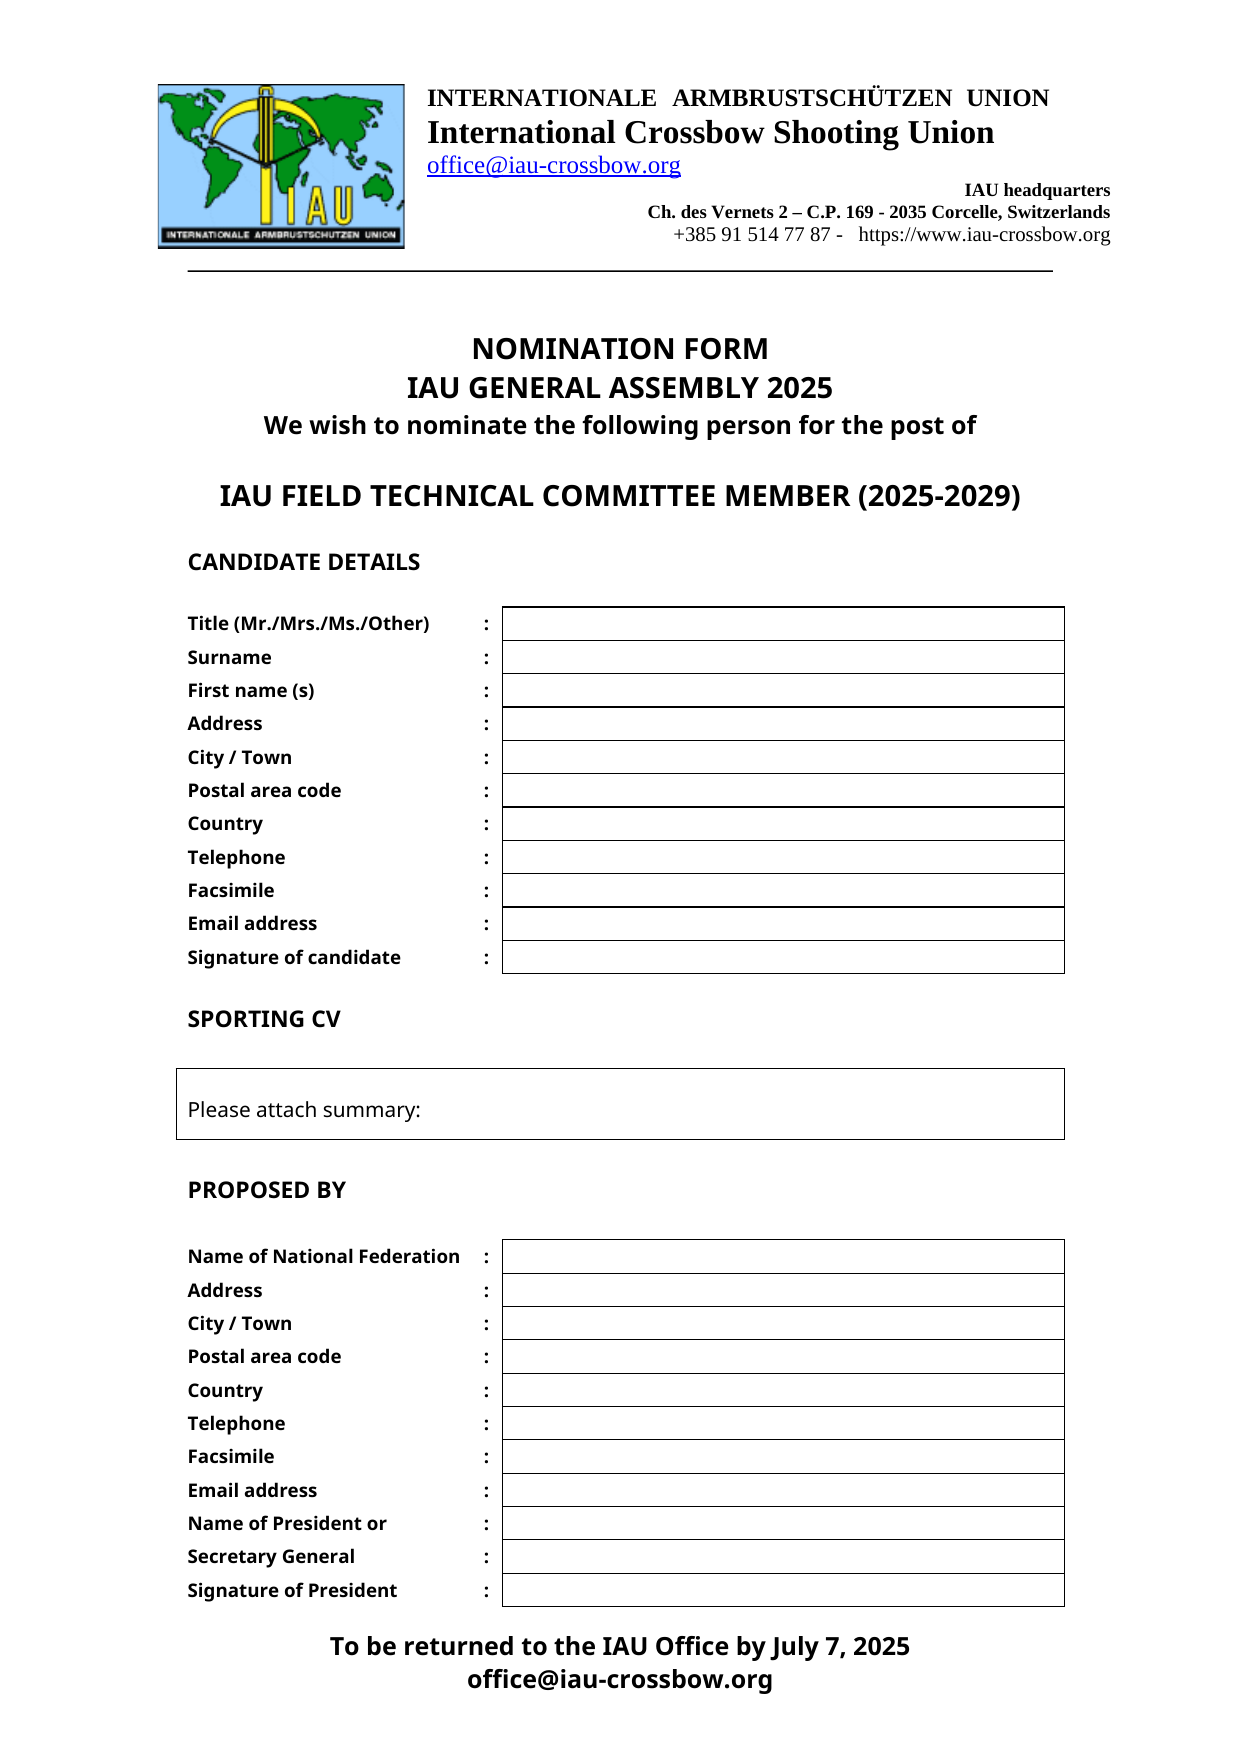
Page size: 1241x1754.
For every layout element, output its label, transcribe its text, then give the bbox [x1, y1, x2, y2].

table_cell Signature of candidate [176, 940, 472, 973]
table_cell [503, 1340, 1064, 1373]
table_cell [503, 1474, 1064, 1506]
table_cell : [472, 1406, 502, 1439]
table_cell [503, 941, 1064, 973]
table_cell [503, 908, 1064, 940]
table_cell : [472, 940, 502, 973]
table_cell Name of President or [176, 1506, 472, 1539]
table_cell : [472, 806, 502, 840]
table_cell [503, 641, 1064, 673]
table_cell [503, 1440, 1064, 1473]
table_cell [503, 708, 1064, 740]
table_cell [503, 741, 1064, 773]
table_header : [472, 606, 502, 640]
table_cell [503, 1407, 1064, 1439]
table_cell Secretary General [176, 1539, 472, 1573]
table_cell Facsimile [176, 873, 472, 906]
table_header Name of National Federation [176, 1239, 472, 1273]
table_cell : [472, 773, 502, 806]
table_cell Facsimile [176, 1439, 472, 1473]
table_header Title (Mr./Mrs./Ms./Other) [176, 606, 472, 640]
text PROPOSED BY [187, 1174, 1053, 1205]
table_cell Country [176, 1373, 472, 1406]
table_cell : [472, 1306, 502, 1339]
table_cell : [472, 1339, 502, 1373]
table_cell [503, 1274, 1064, 1306]
table_cell : [472, 873, 502, 906]
table_cell : [472, 673, 502, 706]
table_cell : [472, 1373, 502, 1406]
table_cell : [472, 906, 502, 940]
table_header [503, 608, 1064, 640]
table_cell [503, 774, 1064, 806]
table_cell Postal area code [176, 773, 472, 806]
table_cell : [472, 1539, 502, 1573]
table_cell : [472, 1506, 502, 1539]
table_cell Address [176, 706, 472, 740]
table_cell [503, 841, 1064, 873]
table_cell Telephone [176, 840, 472, 873]
table_cell : [472, 1473, 502, 1506]
table_cell Telephone [176, 1406, 472, 1439]
table_header Please attach summary: [177, 1069, 1064, 1139]
table_cell Surname [176, 640, 472, 673]
table_cell : [472, 706, 502, 740]
table_header : [472, 1239, 502, 1273]
table_header [503, 1240, 1064, 1273]
table_cell [503, 1307, 1064, 1339]
table_cell Email address [176, 906, 472, 940]
table_cell Email address [176, 1473, 472, 1506]
table_cell [503, 674, 1064, 706]
text SPORTING CV [187, 1003, 1053, 1034]
table_cell [503, 1507, 1064, 1539]
table_cell [503, 1374, 1064, 1406]
table_cell [503, 1574, 1064, 1606]
table_cell Country [176, 806, 472, 840]
table_cell City / Town [176, 1306, 472, 1339]
table_cell : [472, 1439, 502, 1473]
table_cell : [472, 640, 502, 673]
table_cell Address [176, 1273, 472, 1306]
table_cell [503, 874, 1064, 906]
table_cell First name (s) [176, 673, 472, 706]
table_cell : [472, 1273, 502, 1306]
table_cell Postal area code [176, 1339, 472, 1373]
text IAU FIELD TECHNICAL COMMITTEE MEMBER (2025-2029) [187, 475, 1053, 515]
table_cell : [472, 740, 502, 773]
table_cell Signature of President [176, 1573, 472, 1606]
table_cell City / Town [176, 740, 472, 773]
table_cell [503, 1540, 1064, 1573]
table_cell : [472, 840, 502, 873]
text CANDIDATE DETAILS [187, 546, 1053, 578]
text NOMINATION FORM [187, 328, 1053, 368]
table_cell [503, 808, 1064, 840]
table_cell : [472, 1573, 502, 1606]
text IAU GENERAL ASSEMBLY 2025 [187, 368, 1053, 407]
text We wish to nominate the following person for the post of [187, 407, 1053, 441]
